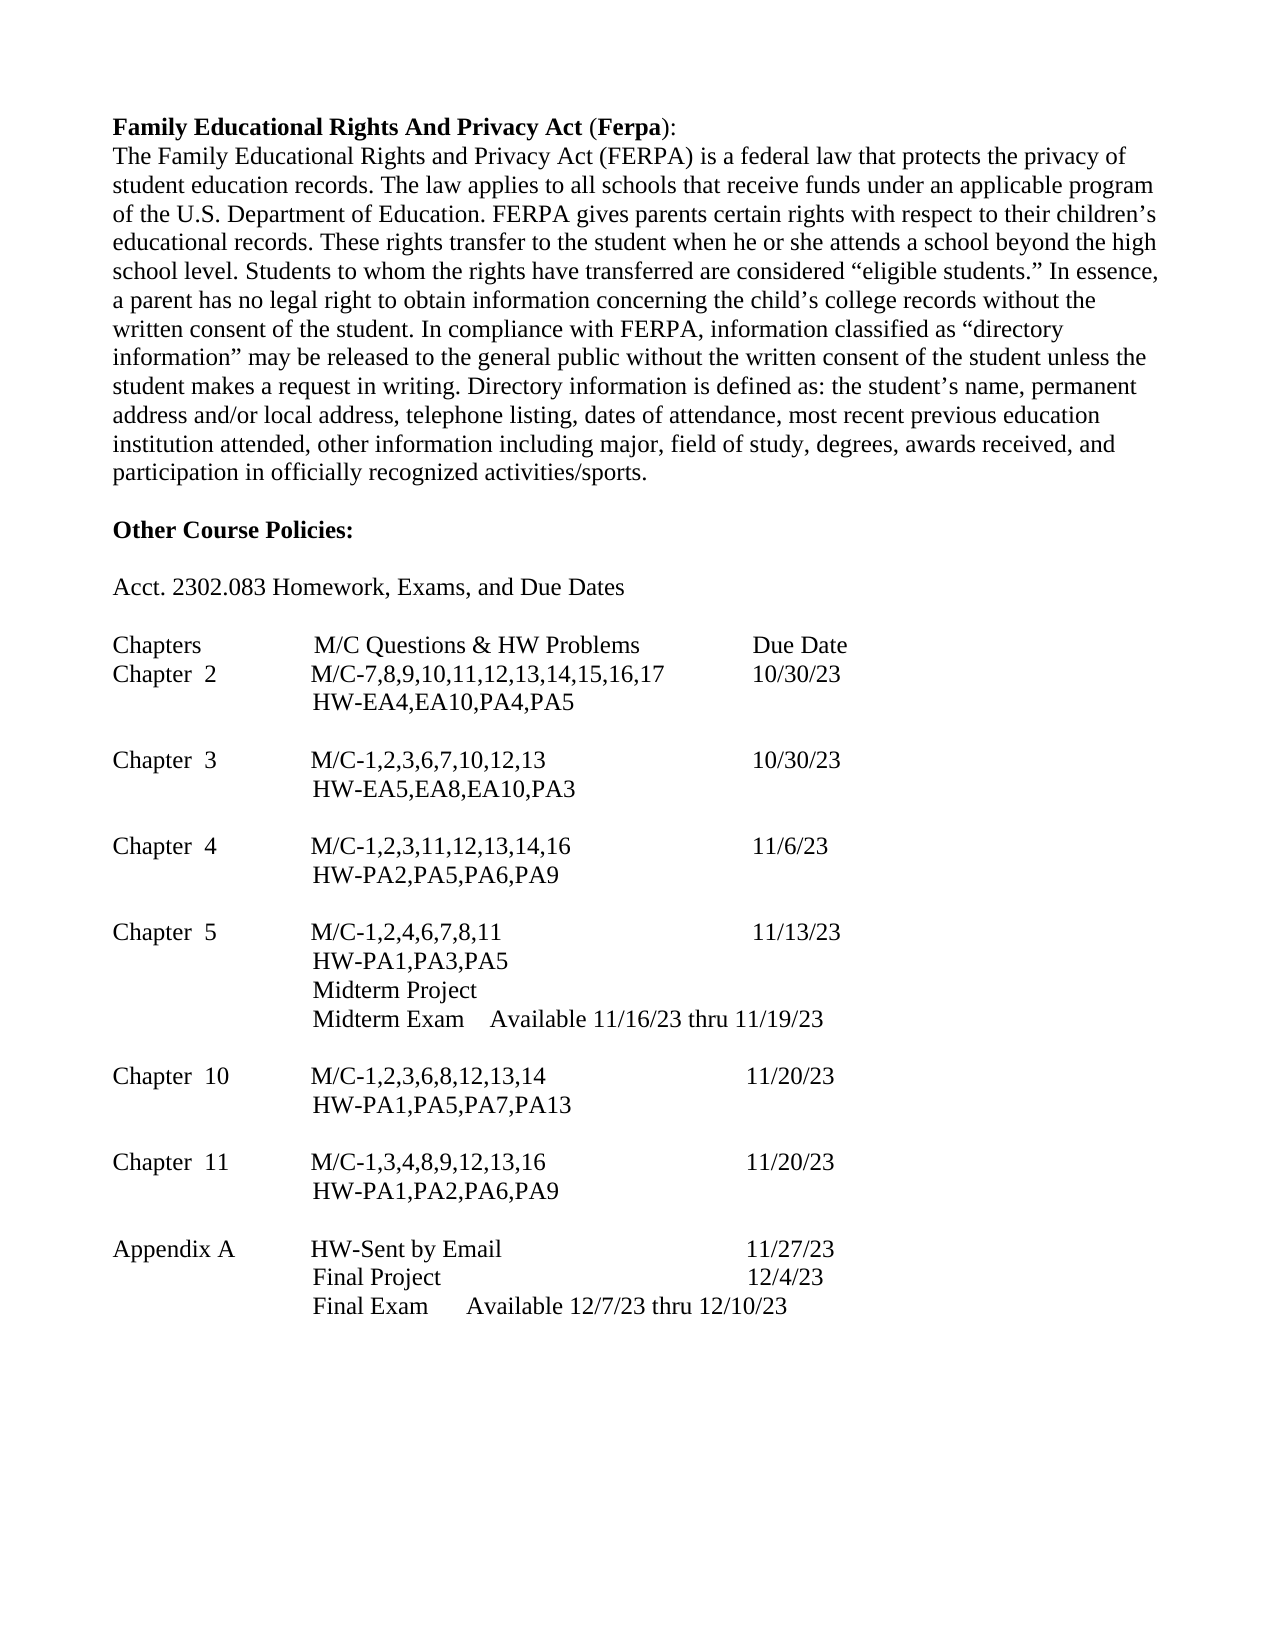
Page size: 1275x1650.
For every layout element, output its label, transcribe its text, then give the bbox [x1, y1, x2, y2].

text Chapter 5 M/C-1,2,4,6,7,8,11 11/13/23 [112, 917, 1162, 946]
text HW-EA5,EA8,EA10,PA3 [112, 774, 1162, 802]
text Chapter 2 M/C-7,8,9,10,11,12,13,14,15,16,17 10/30/23 [112, 659, 1162, 687]
text Chapter 3 M/C-1,2,3,6,7,10,12,13 10/30/23 [112, 745, 1162, 774]
text HW-PA1,PA2,PA6,PA9 [112, 1176, 1162, 1205]
text Final Project 12/4/23 [112, 1262, 1162, 1291]
text Chapter 10 M/C-1,2,3,6,8,12,13,14 11/20/23 [112, 1061, 1162, 1090]
text Appendix A HW-Sent by Email 11/27/23 [112, 1234, 1162, 1262]
text Chapter 4 M/C-1,2,3,11,12,13,14,16 11/6/23 [112, 831, 1162, 860]
text Acct. 2302.083 Homework, Exams, and Due Dates [112, 572, 1162, 601]
text Midterm Exam Available 11/16/23 thru 11/19/23 [112, 1004, 1162, 1032]
text Other Course Policies: [112, 515, 1162, 544]
text Family Educational Rights And Privacy Act (Ferpa): The Family Educational Rights and Privacy Act (FERPA) is a federal law that protects the privacy of student education records. The law applies to all schools that receive funds under an applicable program of the U.S. Department of Education. FERPA gives parents certain rights with respect to their children’s educational records. These rights transfer to the student when he or she attends a school beyond the high school level. Students to whom the rights have transferred are considered “eligible students.” In essence, a parent has no legal right to obtain information concerning the child’s college records without the written consent of the student. In compliance with FERPA, information classified as “directory information” may be released to the general public without the written consent of the student unless the student makes a request in writing. Directory information is defined as: the student’s name, permanent address and/or local address, telephone listing, dates of attendance, most recent previous education institution attended, other information including major, field of study, degrees, awards received, and participation in officially recognized activities/sports. [112, 112, 1162, 486]
text Chapters M/C Questions & HW Problems Due Date [112, 630, 1162, 659]
text Final Exam Available 12/7/23 thru 12/10/23 [112, 1291, 1162, 1320]
text HW-PA1,PA5,PA7,PA13 [112, 1090, 1162, 1119]
text HW-PA2,PA5,PA6,PA9 [112, 860, 1162, 889]
text HW-EA4,EA10,PA4,PA5 [112, 687, 1162, 716]
text Chapter 11 M/C-1,3,4,8,9,12,13,16 11/20/23 [112, 1147, 1162, 1176]
text HW-PA1,PA3,PA5 [112, 946, 1162, 975]
text Midterm Project [112, 975, 1162, 1004]
